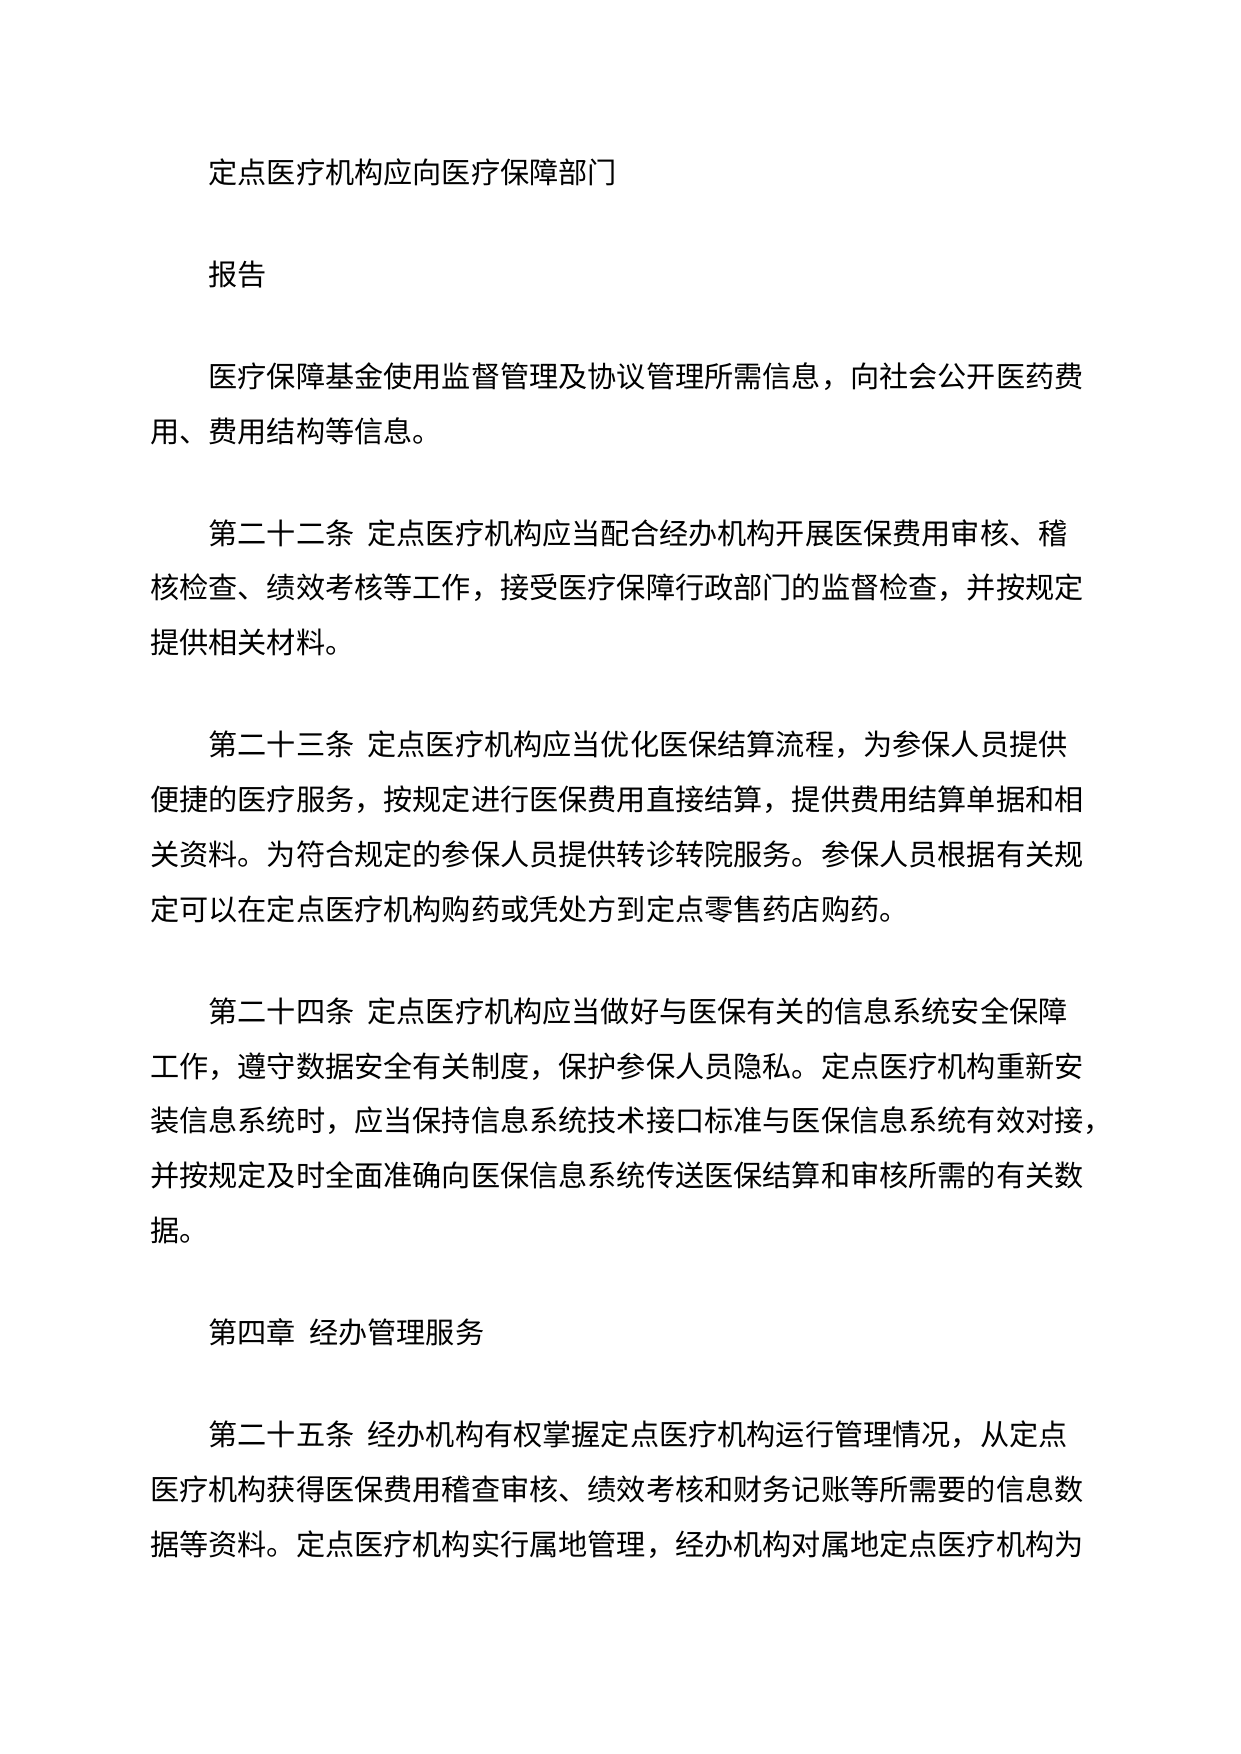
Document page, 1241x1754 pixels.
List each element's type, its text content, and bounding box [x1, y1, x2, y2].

text 报告 [150, 252, 1090, 294]
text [150, 1411, 1090, 1563]
text 第二十三条 定点医疗机构应当优化医保结算流程，为参保人员提供便捷的医疗服务，按规定进行医保费用直接结算，提供费用结算单据和相关资料。为符合规定的参保人员提供转诊转院服务。参保人员根据有关规定可以在定点医疗机构购药或凭处方到定点零售药店购药。 [150, 722, 1090, 929]
text 第四章 经办管理服务 [150, 1309, 1090, 1352]
text 定点医疗机构应向医疗保障部门 [150, 150, 1090, 192]
text 医疗保障基金使用监督管理及协议管理所需信息，向社会公开医药费用、费用结构等信息。 [150, 353, 1090, 451]
text 第二十二条 定点医疗机构应当配合经办机构开展医保费用审核、稽核检查、绩效考核等工作，接受医疗保障行政部门的监督检查，并按规定提供相关材料。 [150, 510, 1090, 662]
text 第二十四条 定点医疗机构应当做好与医保有关的信息系统安全保障工作，遵守数据安全有关制度，保护参保人员隐私。定点医疗机构重新安装信息系统时，应当保持信息系统技术接口标准与医保信息系统有效对接，并按规定及时全面准确向医保信息系统传送医保结算和审核所需的有关数据。 [150, 988, 1090, 1250]
